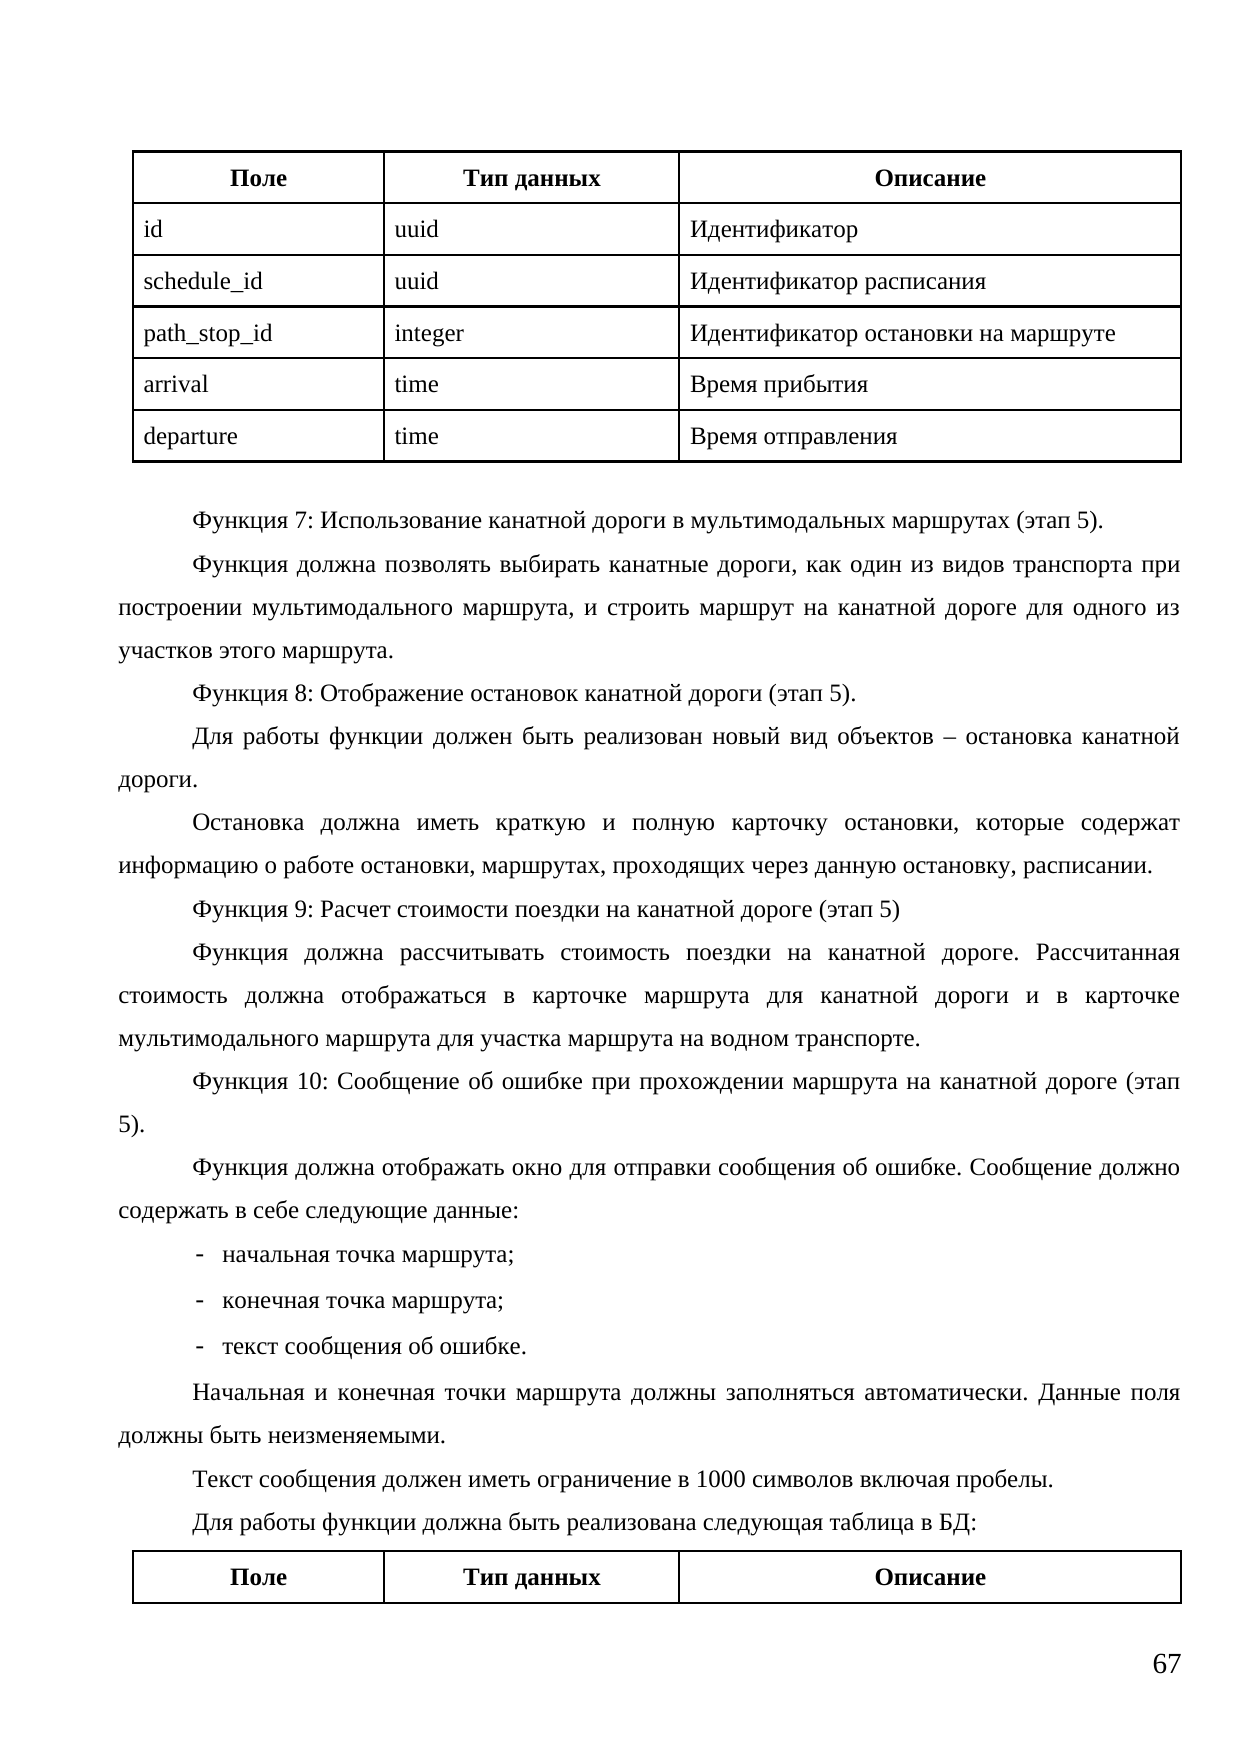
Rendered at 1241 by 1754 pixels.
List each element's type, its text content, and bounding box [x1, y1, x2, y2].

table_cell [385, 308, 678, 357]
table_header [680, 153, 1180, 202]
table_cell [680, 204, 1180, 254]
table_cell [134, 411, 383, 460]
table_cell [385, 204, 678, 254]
text Функция 8: Отображение остановок канатной дороги (этап 5). [118, 678, 1181, 707]
text Начальная и конечная точки маршрута должны заполняться автоматически. Данные поля должны быть неизменяемыми. [118, 1377, 1181, 1449]
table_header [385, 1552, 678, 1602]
text Функция 10: Сообщение об ошибке при прохождении маршрута на канатной дороге (этап 5). [118, 1066, 1181, 1138]
text Функция 7: Использование канатной дороги в мультимодальных маршрутах (этап 5). [118, 506, 1181, 534]
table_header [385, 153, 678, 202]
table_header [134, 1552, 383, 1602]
text Текст сообщения должен иметь ограничение в 1000 символов включая пробелы. [118, 1464, 1181, 1492]
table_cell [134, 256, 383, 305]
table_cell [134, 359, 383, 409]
text начальная точка маршрута; [118, 1239, 1181, 1269]
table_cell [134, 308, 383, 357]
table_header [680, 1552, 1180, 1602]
text Для работы функции должен быть реализован новый вид объектов – остановка канатной дороги. [118, 721, 1181, 793]
text Для работы функции должна быть реализована следующая таблица в БД: [118, 1507, 1181, 1536]
text Остановка должна иметь краткую и полную карточку остановки, которые содержат информацию о работе остановки, маршрутах, проходящих через данную остановку, расписании. [118, 807, 1181, 879]
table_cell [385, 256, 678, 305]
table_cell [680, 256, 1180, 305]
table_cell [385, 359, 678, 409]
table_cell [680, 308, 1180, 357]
text Функция должна позволять выбирать канатные дороги, как один из видов транспорта при построении мультимодального маршрута, и строить маршрут на канатной дороге для одного из участков этого маршрута. [118, 549, 1181, 664]
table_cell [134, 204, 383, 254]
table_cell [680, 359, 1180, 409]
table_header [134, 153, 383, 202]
text Функция 9: Расчет стоимости поездки на канатной дороге (этап 5) [118, 894, 1181, 922]
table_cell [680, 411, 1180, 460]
text Функция должна отображать окно для отправки сообщения об ошибке. Сообщение должно содержать в себе следующие данные: [118, 1152, 1181, 1224]
text Функция должна рассчитывать стоимость поездки на канатной дороге. Рассчитанная стоимость должна отображаться в карточке маршрута для канатной дороги и в карточке мультимодального маршрута для участка маршрута на водном транспорте. [118, 937, 1181, 1052]
text конечная точка маршрута; [118, 1285, 1181, 1316]
text текст сообщения об ошибке. [118, 1331, 1181, 1362]
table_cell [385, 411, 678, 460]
